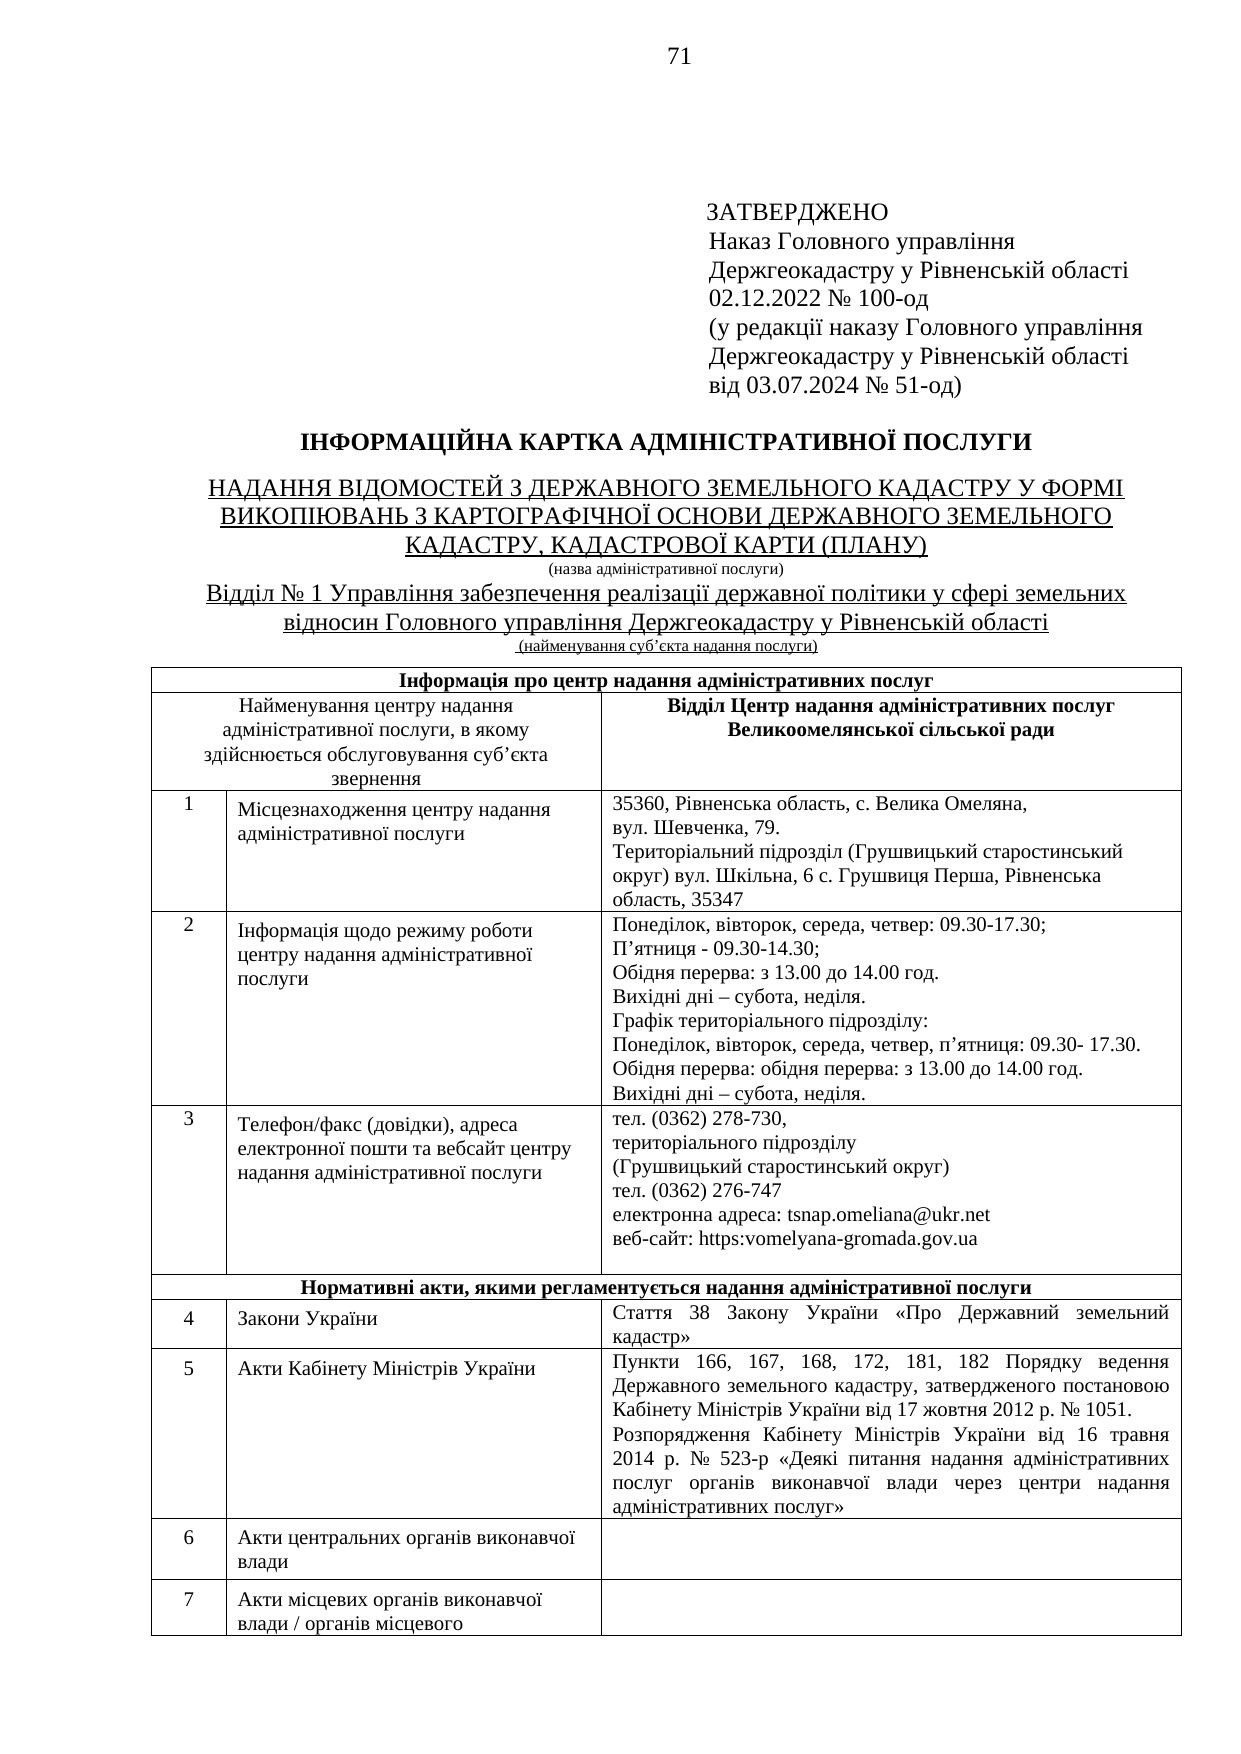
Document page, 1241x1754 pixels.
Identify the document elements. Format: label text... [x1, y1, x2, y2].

table_cell 2 [152, 912, 226, 1104]
table_cell тел. (0362) 278-730, територіального підрозділу (Грушвицький старостинський округ) тел. (0362) 276-747 електронна адреса: tsnap.omeliana@ukr.net веб-сайт: https:vomelyana-gromada.gov.ua [602, 1106, 1181, 1274]
table_cell 3 [152, 1106, 226, 1274]
table_cell Найменування центру надання адміністративної послуги, в якому здійснюється обслуговування суб’єкта звернення [152, 693, 601, 789]
table_cell Пункти 166, 167, 168, 172, 181, 182 Порядку ведення Державного земельного кадастру, затвердженого постановою Кабінету Міністрів України від 17 жовтня 2012 р. № 1051. Розпорядження Кабінету Міністрів України від 16 травня 2014 р. № 523-р «Деякі питання надання адміністративних послуг органів виконавчої влади через центри надання адміністративних послуг» [602, 1349, 1181, 1518]
table_cell [602, 1519, 1181, 1579]
table_cell Акти Кабінету Міністрів України [227, 1349, 601, 1518]
table_cell Стаття 38 Закону України «Про Державний земельний кадастр» [602, 1300, 1181, 1348]
text ЗАТВЕРДЖЕНО [177, 197, 1181, 226]
table_cell Телефон/факс (довідки), адреса електронної пошти та вебсайт центру надання адміністративної послуги [227, 1106, 601, 1274]
table_cell Місцезнаходження центру надання адміністративної послуги [227, 791, 601, 911]
table_cell Понеділок, вівторок, середа, четвер: 09.30-17.30; П’ятниця - 09.30-14.30; Обідня перерва: з 13.00 до 14.00 год. Вихідні дні – субота, неділя. Графік територіального підрозділу: Понеділок, вівторок, середа, четвер, п’ятниця: 09.30- 17.30. Обідня перерва: обідня перерва: з 13.00 до 14.00 год. Вихідні дні – субота, неділя. [602, 912, 1181, 1104]
table_cell Акти центральних органів виконавчої влади [227, 1519, 601, 1579]
table_cell Відділ Центр надання адміністративних послуг Великоомелянської сільської ради [602, 693, 1181, 789]
text Наказ Головного управління Держгеокадастру у Рівненській області [709, 226, 1181, 283]
table_cell НАДАННЯ ВІДОМОСТЕЙ З ДЕРЖАВНОГО ЗЕМЕЛЬНОГО КАДАСТРУ У ФОРМІ ВИКОПІЮВАНЬ З КАРТОГРАФІЧНОЇ ОСНОВИ ДЕРЖАВНОГО ЗЕМЕЛЬНОГО КАДАСТРУ, КАДАСТРОВОЇ КАРТИ (ПЛАНУ) [151, 456, 1181, 559]
table_header ІНФОРМАЦІЙНА КАРТКА АДМІНІСТРАТИВНОЇ ПОСЛУГИ [151, 399, 1181, 456]
table_cell 6 [152, 1519, 226, 1579]
table_cell 1 [152, 791, 226, 911]
table_cell 4 [152, 1300, 226, 1348]
table_cell [602, 1580, 1181, 1635]
table_cell 7 [152, 1580, 226, 1635]
text від 03.07.2024 № 51-од) [177, 370, 1181, 398]
table_cell 5 [152, 1349, 226, 1518]
table_cell Нормативні акти, якими регламентується надання адміністративної послуги [152, 1275, 1181, 1299]
text (у редакції наказу Головного управління Держгеокадастру у Рівненській області [709, 312, 1181, 370]
text 02.12.2022 № 100-од [709, 283, 1181, 312]
table_cell Інформація щодо режиму роботи центру надання адміністративної послуги [227, 912, 601, 1104]
table_cell 35360, Рівненська область, с. Велика Омеляна, вул. Шевченка, 79. Територіальний підрозділ (Грушвицький старостинський округ) вул. Шкільна, 6 с. Грушвиця Перша, Рівненська область, 35347 [602, 791, 1181, 911]
table_cell (назва адміністративної послуги) Відділ № 1 Управління забезпечення реалізації державної політики у сфері земельних відносин Головного управління Держгеокадастру у Рівненській області (найменування суб’єкта надання послуги) [151, 559, 1181, 667]
table_cell Інформація про центр надання адміністративних послуг [152, 668, 1181, 692]
table_cell Закони України [227, 1300, 601, 1348]
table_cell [227, 1580, 601, 1635]
